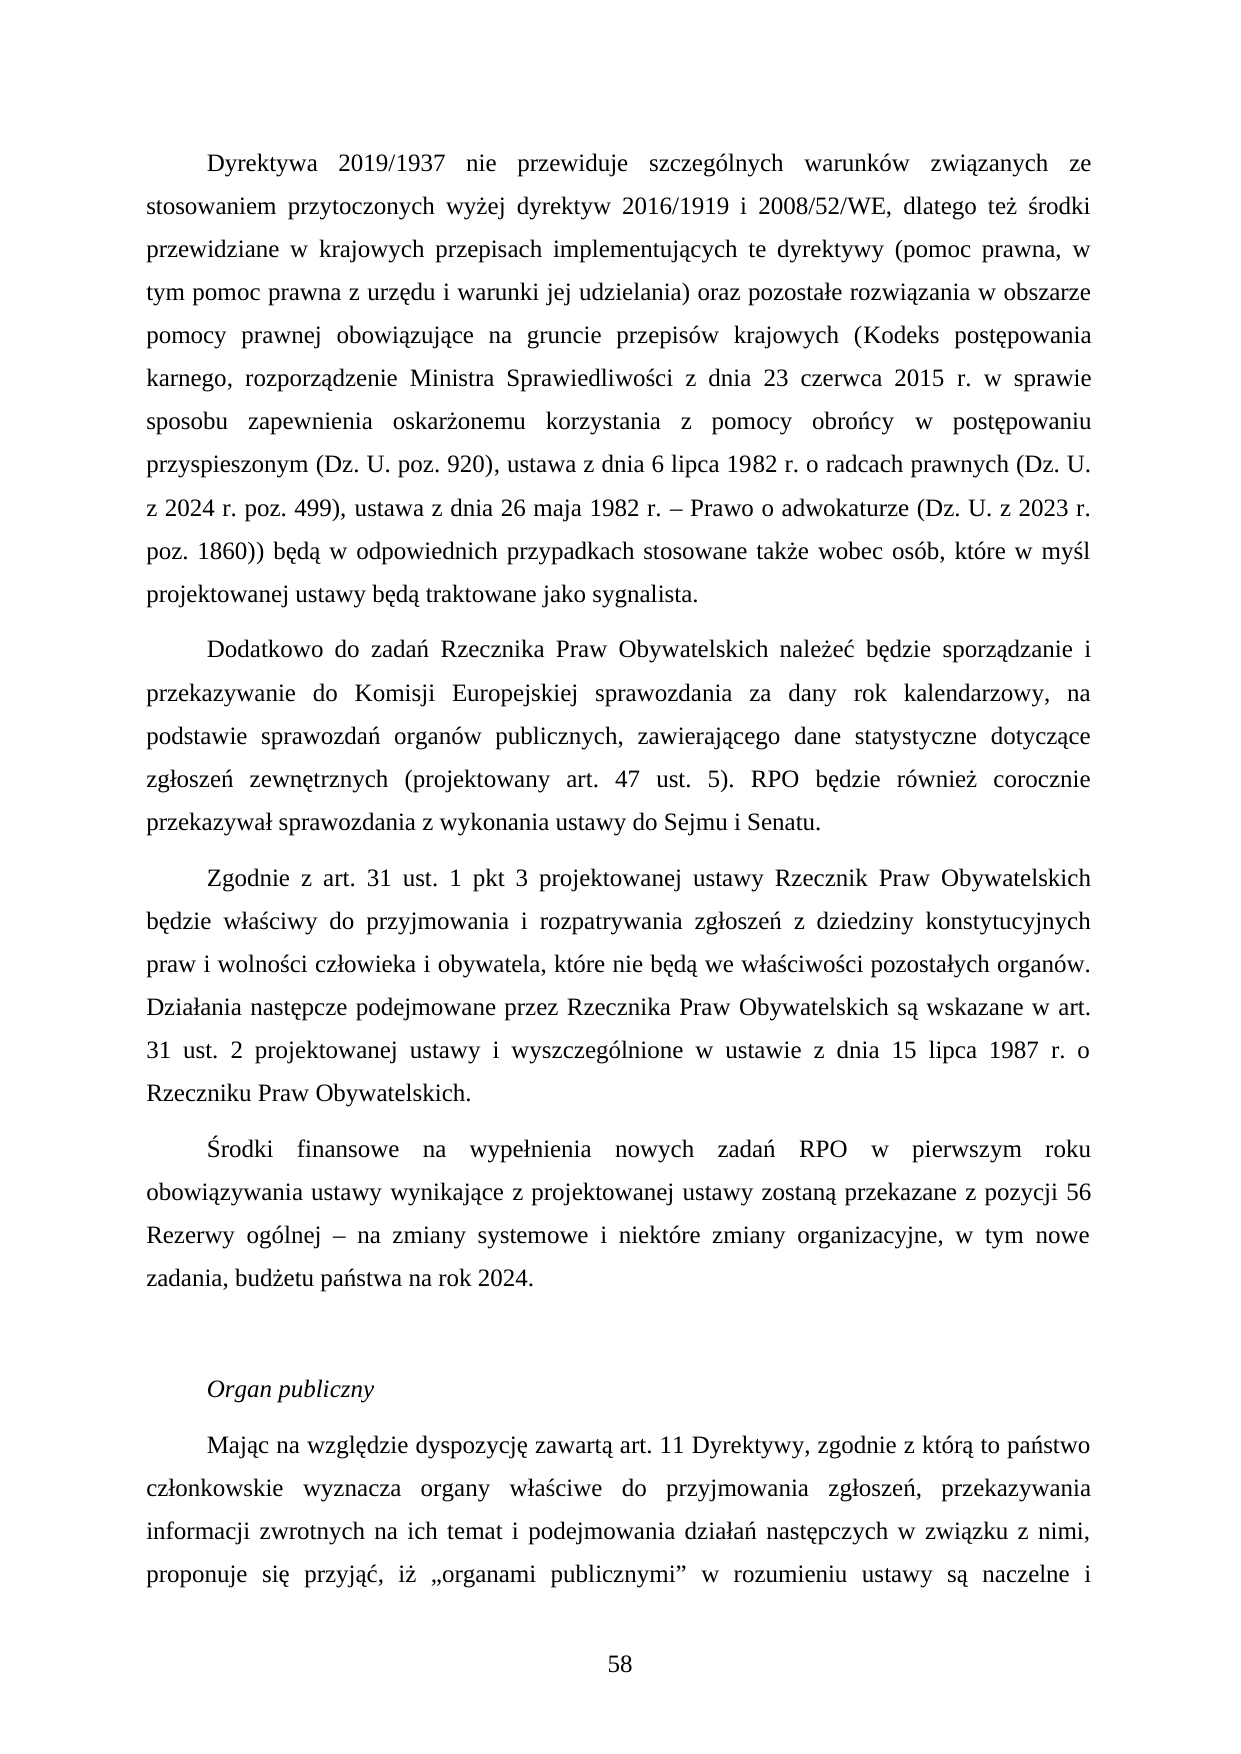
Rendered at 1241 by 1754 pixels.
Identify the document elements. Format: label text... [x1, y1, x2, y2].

text Zgodnie z art. 31 ust. 1 pkt 3 projektowanej ustawy Rzecznik Praw Obywatelskich będzie właściwy do przyjmowania i rozpatrywania zgłoszeń z dziedziny konstytucyjnych praw i wolności człowieka i obywatela, które nie będą we właściwości pozostałych organów. Działania następcze podejmowane przez Rzecznika Praw Obywatelskich są wskazane w art. 31 ust. 2 projektowanej ustawy i wyszczególnione w ustawie z dnia 15 lipca 1987 r. o Rzeczniku Praw Obywatelskich. [146, 863, 1092, 1107]
text Dodatkowo do zadań Rzecznika Praw Obywatelskich należeć będzie sporządzanie i przekazywanie do Komisji Europejskiej sprawozdania za dany rok kalendarzowy, na podstawie sprawozdań organów publicznych, zawierającego dane statystyczne dotyczące zgłoszeń zewnętrznych (projektowany art. 47 ust. 5). RPO będzie również corocznie przekazywał sprawozdania z wykonania ustawy do Sejmu i Senatu. [146, 634, 1092, 836]
text Dyrektywa 2019/1937 nie przewiduje szczególnych warunków związanych ze stosowaniem przytoczonych wyżej dyrektyw 2016/1919 i 2008/52/WE, dlatego też środki przewidziane w krajowych przepisach implementujących te dyrektywy (pomoc prawna, w tym pomoc prawna z urzędu i warunki jej udzielania) oraz pozostałe rozwiązania w obszarze pomocy prawnej obowiązujące na gruncie przepisów krajowych (Kodeks postępowania karnego, rozporządzenie Ministra Sprawiedliwości z dnia 23 czerwca 2015 r. w sprawie sposobu zapewnienia oskarżonemu korzystania z pomocy obrońcy w postępowaniu przyspieszonym (Dz. U. poz. 920), ustawa z dnia 6 lipca 1982 r. o radcach prawnych (Dz. U. z 2024 r. poz. 499), ustawa z dnia 26 maja 1982 r. – Prawo o adwokaturze (Dz. U. z 2023 r. poz. 1860)) będą w odpowiednich przypadkach stosowane także wobec osób, które w myśl projektowanej ustawy będą traktowane jako sygnalista. [146, 148, 1092, 608]
text Organ publiczny [207, 1374, 1093, 1403]
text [146, 1430, 1092, 1588]
text Środki finansowe na wypełnienia nowych zadań RPO w pierwszym roku obowiązywania ustawy wynikające z projektowanej ustawy zostaną przekazane z pozycji 56 Rezerwy ogólnej – na zmiany systemowe i niektóre zmiany organizacyjne, w tym nowe zadania, budżetu państwa na rok 2024. [146, 1134, 1092, 1292]
